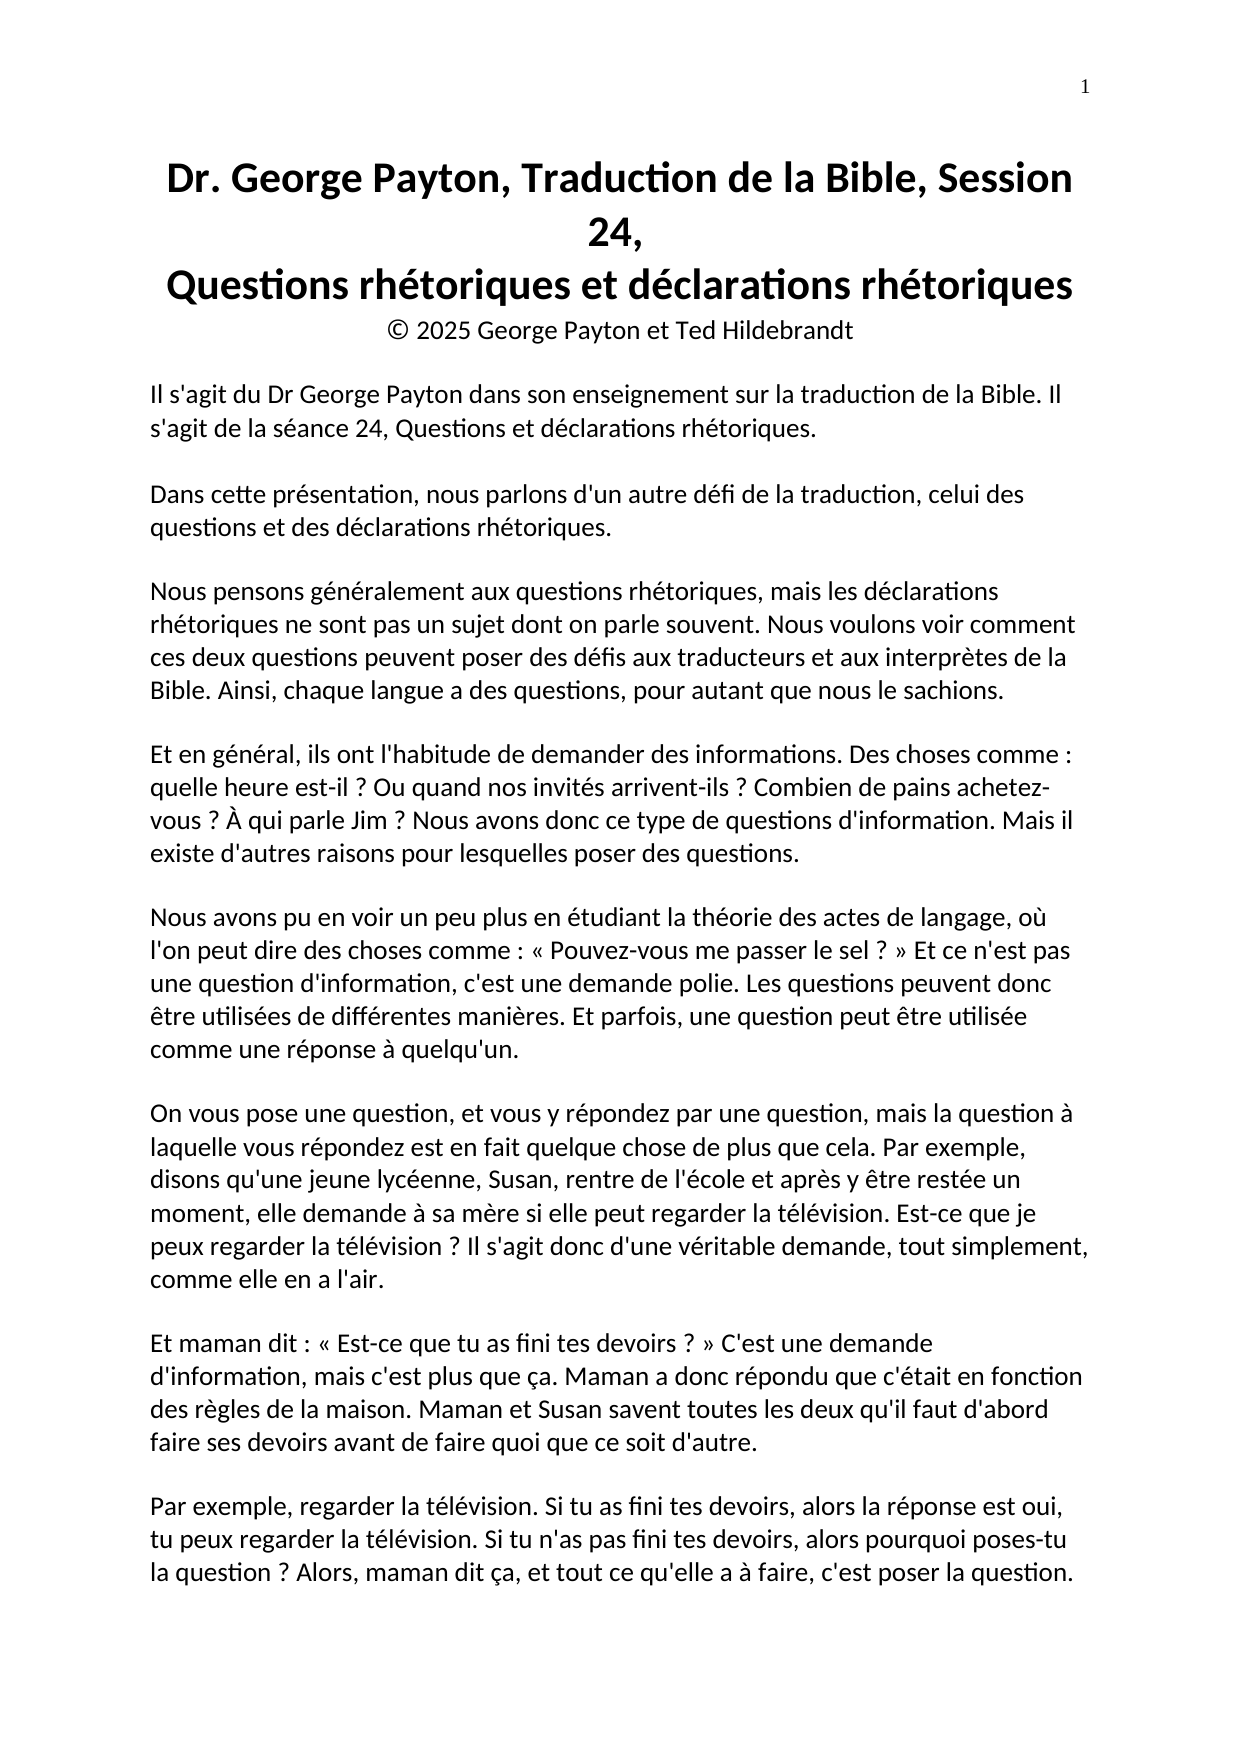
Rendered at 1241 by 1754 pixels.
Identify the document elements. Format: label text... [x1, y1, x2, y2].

text Nous pensons généralement aux questions rhétoriques, mais les déclarations rhétoriques ne sont pas un sujet dont on parle souvent. Nous voulons voir comment ces deux questions peuvent poser des défis aux traducteurs et aux interprètes de la Bible. Ainsi, chaque langue a des questions, pour autant que nous le sachions. [150, 574, 1090, 706]
text Et maman dit : « Est-ce que tu as fini tes devoirs ? » C'est une demande d'information, mais c'est plus que ça. Maman a donc répondu que c'était en fonction des règles de la maison. Maman et Susan savent toutes les deux qu'il faut d'abord faire ses devoirs avant de faire quoi que ce soit d'autre. [150, 1326, 1090, 1458]
text Et en général, ils ont l'habitude de demander des informations. Des choses comme : quelle heure est-il ? Ou quand nos invités arrivent-ils ? Combien de pains achetez-vous ? À qui parle Jim ? Nous avons donc ce type de questions d'information. Mais il existe d'autres raisons pour lesquelles poser des questions. [150, 737, 1090, 869]
text Nous avons pu en voir un peu plus en étudiant la théorie des actes de langage, où l'on peut dire des choses comme : « Pouvez-vous me passer le sel ? » Et ce n'est pas une question d'information, c'est une demande polie. Les questions peuvent donc être utilisées de différentes manières. Et parfois, une question peut être utilisée comme une réponse à quelqu'un. [150, 900, 1090, 1066]
text On vous pose une question, et vous y répondez par une question, mais la question à laquelle vous répondez est en fait quelque chose de plus que cela. Par exemple, disons qu'une jeune lycéenne, Susan, rentre de l'école et après y être restée un moment, elle demande à sa mère si elle peut regarder la télévision. Est-ce que je peux regarder la télévision ? Il s'agit donc d'une véritable demande, tout simplement, comme elle en a l'air. [150, 1097, 1090, 1295]
text Dr. George Payton, Traduction de la Bible, Session 24, Questions rhétoriques et déclarations rhétoriques [150, 150, 1090, 310]
text Il s'agit du Dr George Payton dans son enseignement sur la traduction de la Bible. Il s'agit de la séance 24, Questions et déclarations rhétoriques. Dans cette présentation, nous parlons d'un autre défi de la traduction, celui des questions et des déclarations rhétoriques. [150, 378, 1090, 543]
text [150, 1489, 1090, 1588]
text © 2025 George Payton et Ted Hildebrandt [150, 310, 1090, 347]
